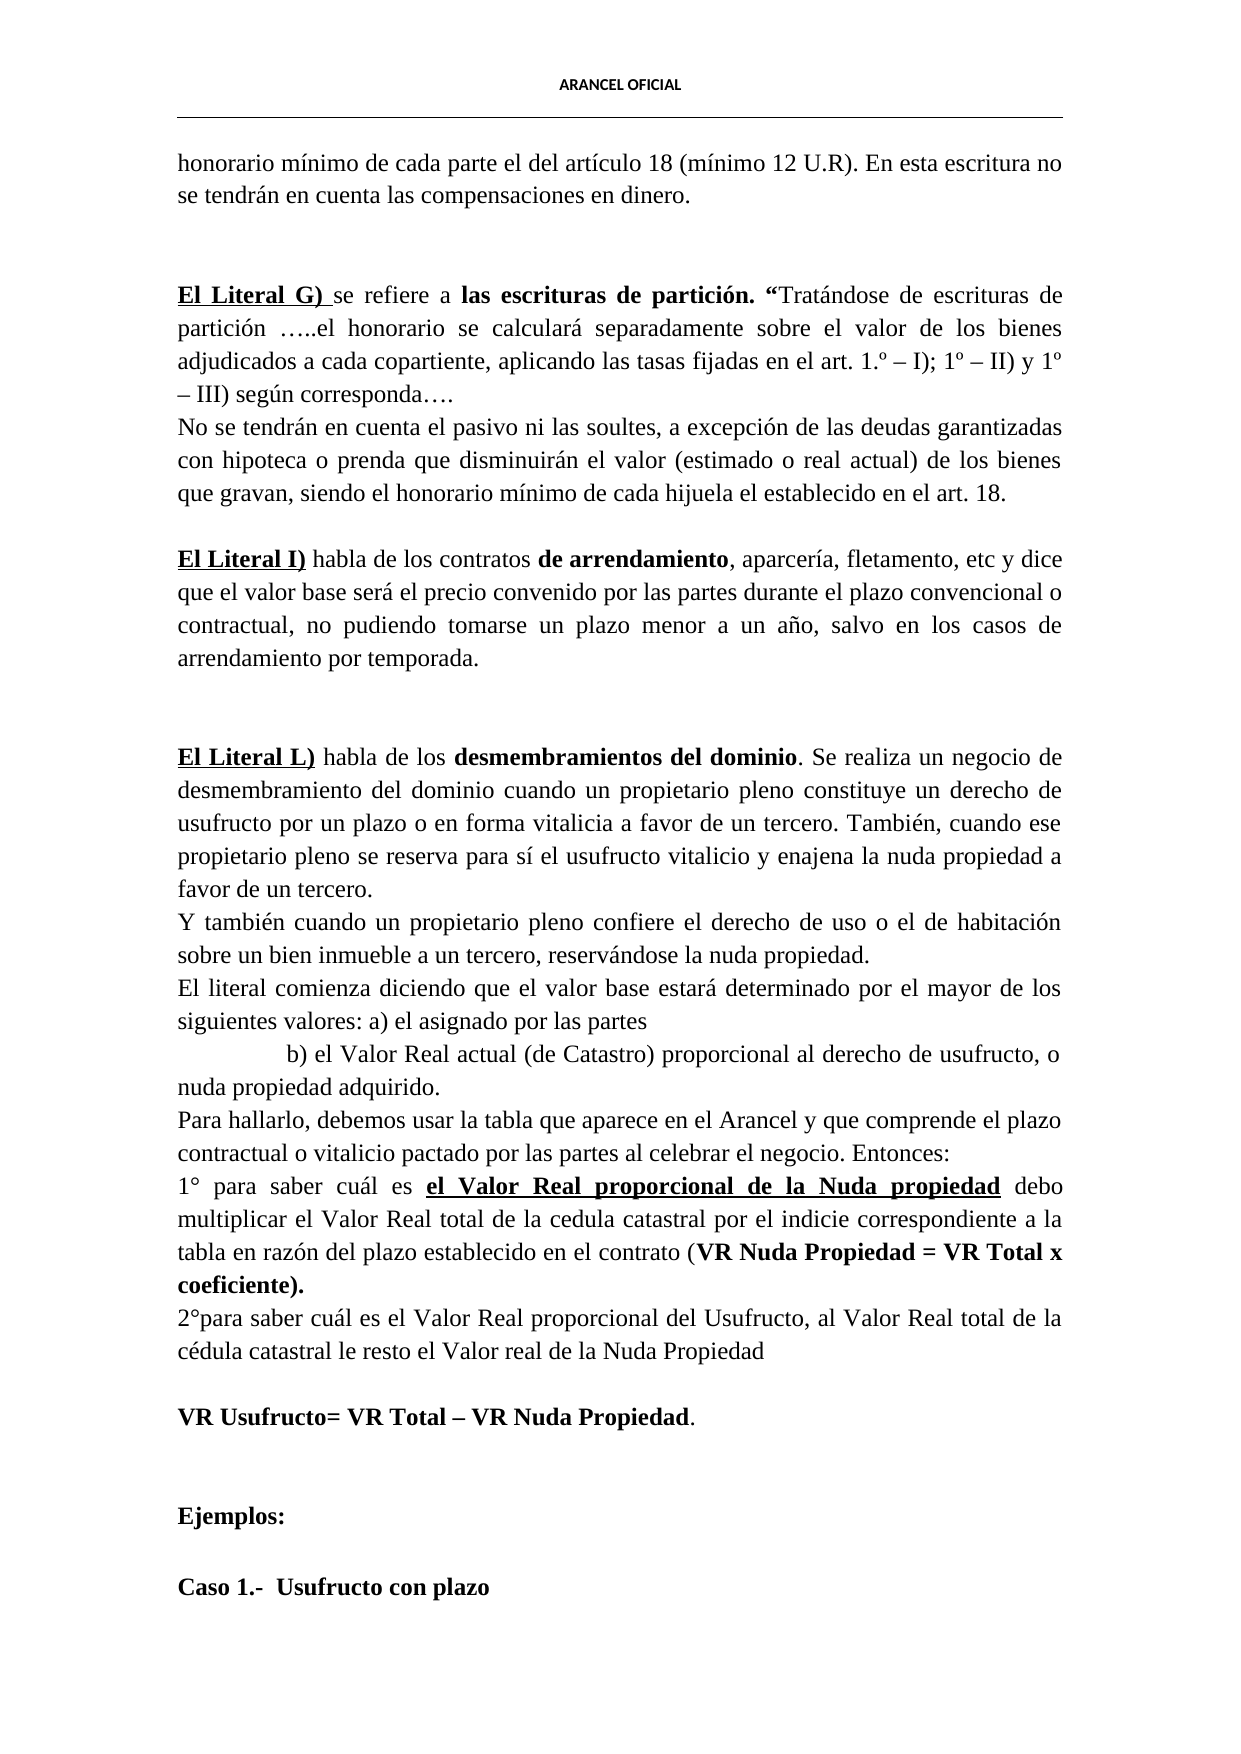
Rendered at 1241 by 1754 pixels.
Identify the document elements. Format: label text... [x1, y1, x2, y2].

text Y también cuando un propietario pleno confiere el derecho de uso o el de habitación sobre un bien inmueble a un tercero, reservándose la nuda propiedad. [177, 907, 1063, 969]
text El Literal L) habla de los desmembramientos del dominio. Se realiza un negocio de desmembramiento del dominio cuando un propietario pleno constituye un derecho de usufructo por un plazo o en forma vitalicia a favor de un tercero. También, cuando ese propietario pleno se reserva para sí el usufructo vitalicio y enajena la nuda propiedad a favor de un tercero. [177, 742, 1063, 903]
text El Literal I) habla de los contratos de arrendamiento, aparcería, fletamento, etc y dice que el valor base será el precio convenido por las partes durante el plazo convencional o contractual, no pudiendo tomarse un plazo menor a un año, salvo en los casos de arrendamiento por temporada. [177, 544, 1063, 672]
text VR Usufructo= VR Total – VR Nuda Propiedad. [177, 1402, 1063, 1431]
text El Literal G) se refiere a las escrituras de partición. “Tratándose de escrituras de partición …..el honorario se calculará separadamente sobre el valor de los bienes adjudicados a cada copartiente, aplicando las tasas fijadas en el art. 1.º – I); 1º – II) y 1º – III) según corresponda…. [177, 280, 1063, 407]
text No se tendrán en cuenta el pasivo ni las soultes, a excepción de las deudas garantizadas con hipoteca o prenda que disminuirán el valor (estimado o real actual) de los bienes que gravan, siendo el honorario mínimo de cada hijuela el establecido en el art. 18. [177, 412, 1063, 507]
text Ejemplos: [177, 1501, 1063, 1530]
text Caso 1.- Usufructo con plazo [177, 1572, 1063, 1601]
text 1° para saber cuál es el Valor Real proporcional de la Nuda propiedad debo multiplicar el Valor Real total de la cedula catastral por el indicie correspondiente a la tabla en razón del plazo establecido en el contrato (VR Nuda Propiedad = VR Total x coeficiente). [177, 1171, 1063, 1299]
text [177, 148, 1063, 209]
text El literal comienza diciendo que el valor base estará determinado por el mayor de los siguientes valores: a) el asignado por las partes [177, 973, 1063, 1035]
text 2°para saber cuál es el Valor Real proporcional del Usufructo, al Valor Real total de la cédula catastral le resto el Valor real de la Nuda Propiedad [177, 1303, 1063, 1365]
text b) el Valor Real actual (de Catastro) proporcional al derecho de usufructo, o nuda propiedad adquirido. [177, 1039, 1063, 1101]
text Para hallarlo, debemos usar la tabla que aparece en el Arancel y que comprende el plazo contractual o vitalicio pactado por las partes al celebrar el negocio. Entonces: [177, 1105, 1063, 1167]
